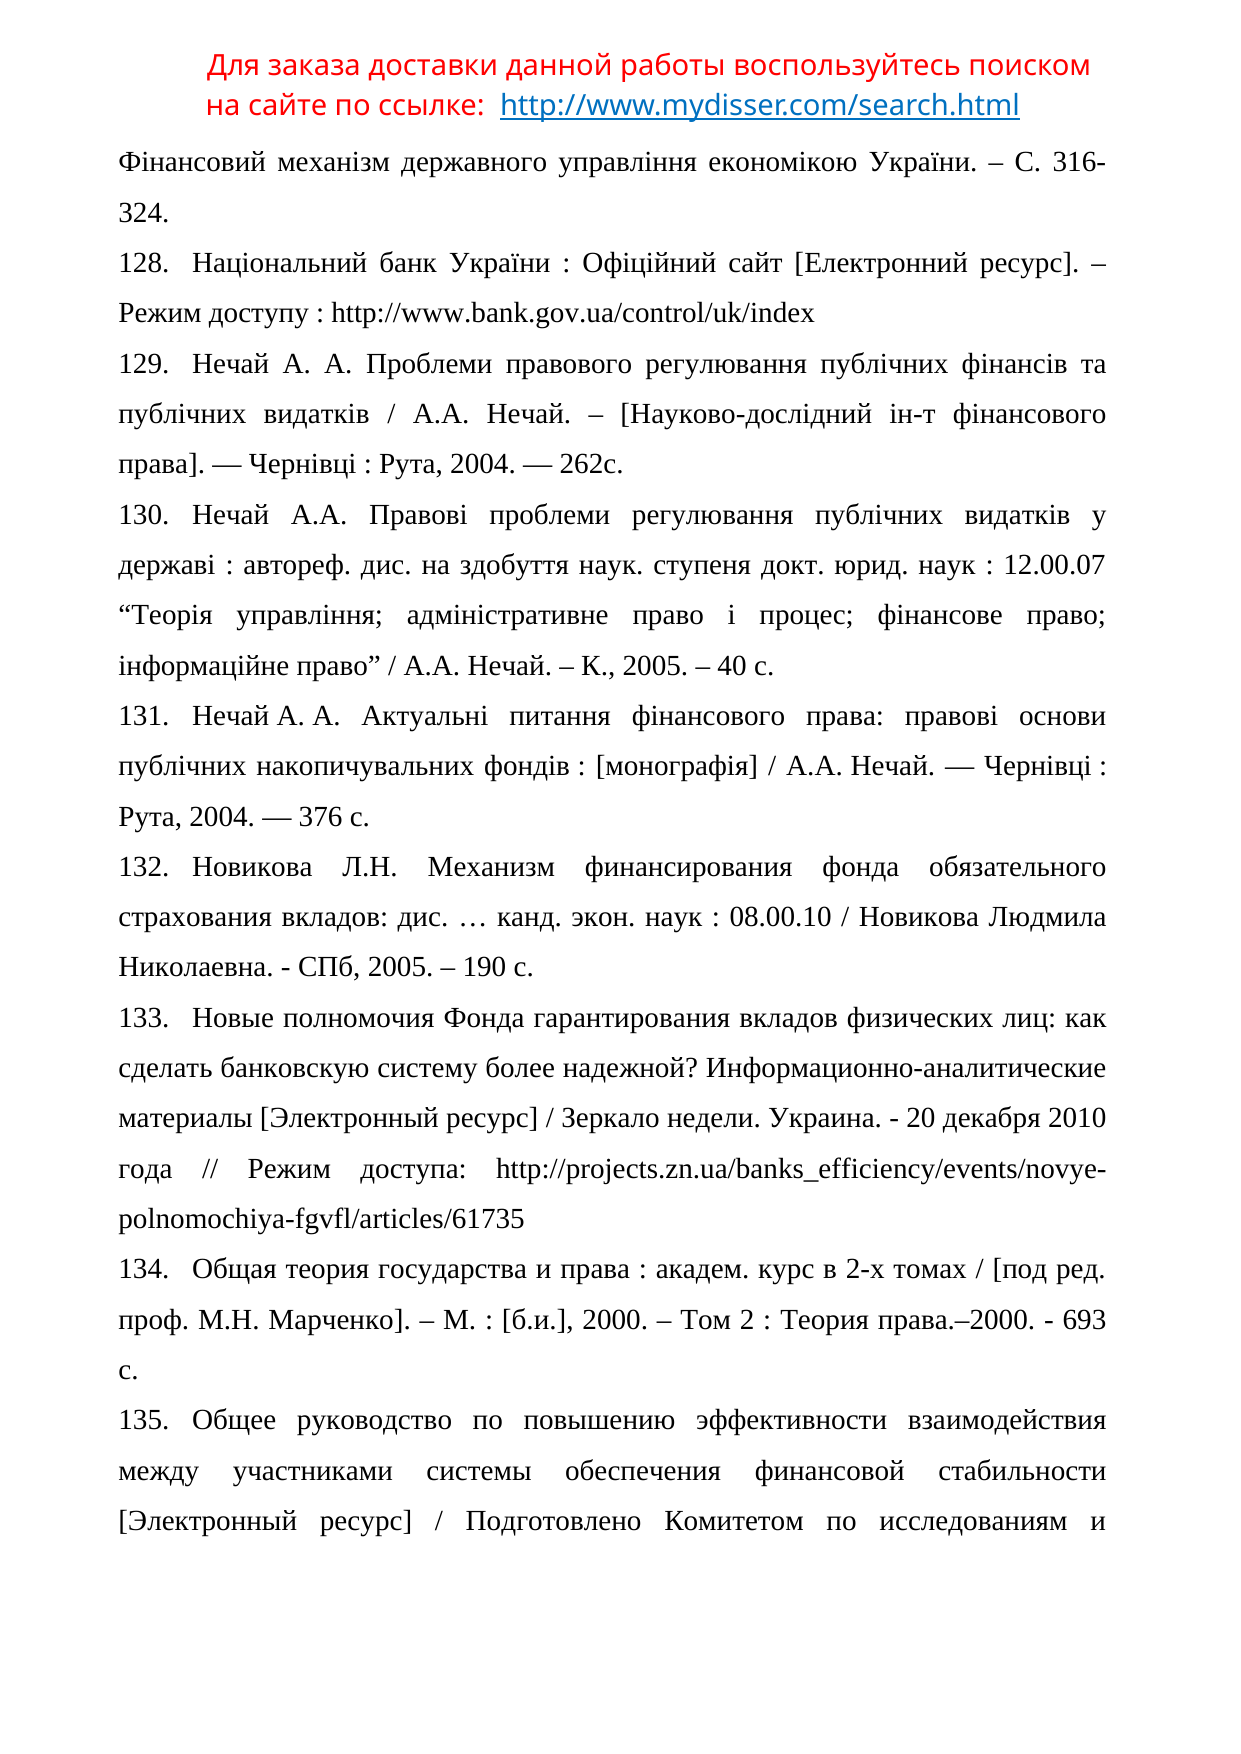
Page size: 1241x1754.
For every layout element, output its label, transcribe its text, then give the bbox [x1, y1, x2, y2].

list Національний банк України : Офіційний сайт [Електронний ресурс]. – Режим доступу : http://www.bank.gov.ua/control/uk/index [118, 245, 1107, 329]
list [118, 144, 1107, 228]
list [118, 1402, 1107, 1537]
list Нечай А.А. Правові проблеми регулювання публічних видатків у державі : автореф. дис. на здобуття наук. ступеня докт. юрид. наук : 12.00.07 “Теорія управління; адміністративне право і процес; фінансове право; інформаційне право” / А.А. Нечай. – К., 2005. – 40 с. [118, 497, 1107, 681]
list Новикова Л.Н. Механизм финансирования фонда обязательного страхования вкладов: дис. … канд. экон. наук : 08.00.10 / Новикова Людмила Николаевна. - СПб, 2005. – 190 c. [118, 849, 1107, 983]
list Новые полномочия Фонда гарантирования вкладов физических лиц: как сделать банковскую систему более надежной? Информационно-аналитические материалы [Электронный ресурс] / Зеркало недели. Украина. - 20 декабря 2010 года // Режим доступа: http://projects.zn.ua/banks_efficiency/events/novye-polnomochiya-fgvfl/articles/61735 [118, 1000, 1107, 1235]
list Нечай А. А. Проблеми правового регулювання публічних фінансів та публічних видатків / А.А. Нечай. – [Науково-дослідний ін-т фінансового права]. — Чернівці : Рута, 2004. — 262с. [118, 346, 1107, 480]
list Нечай А. А. Актуальні питання фінансового права: правові основи публічних накопичувальних фондів : [монографія] / А.А. Нечай. ― Чернівці : Рута, 2004. ― 376 с. [118, 698, 1107, 832]
list Общая теория государства и права : академ. курс в 2-х томах / [под ред. проф. М.Н. Марченко]. – М. : [б.и.], 2000. – Том 2 : Теория права.–2000. - 693 с. [118, 1251, 1107, 1386]
